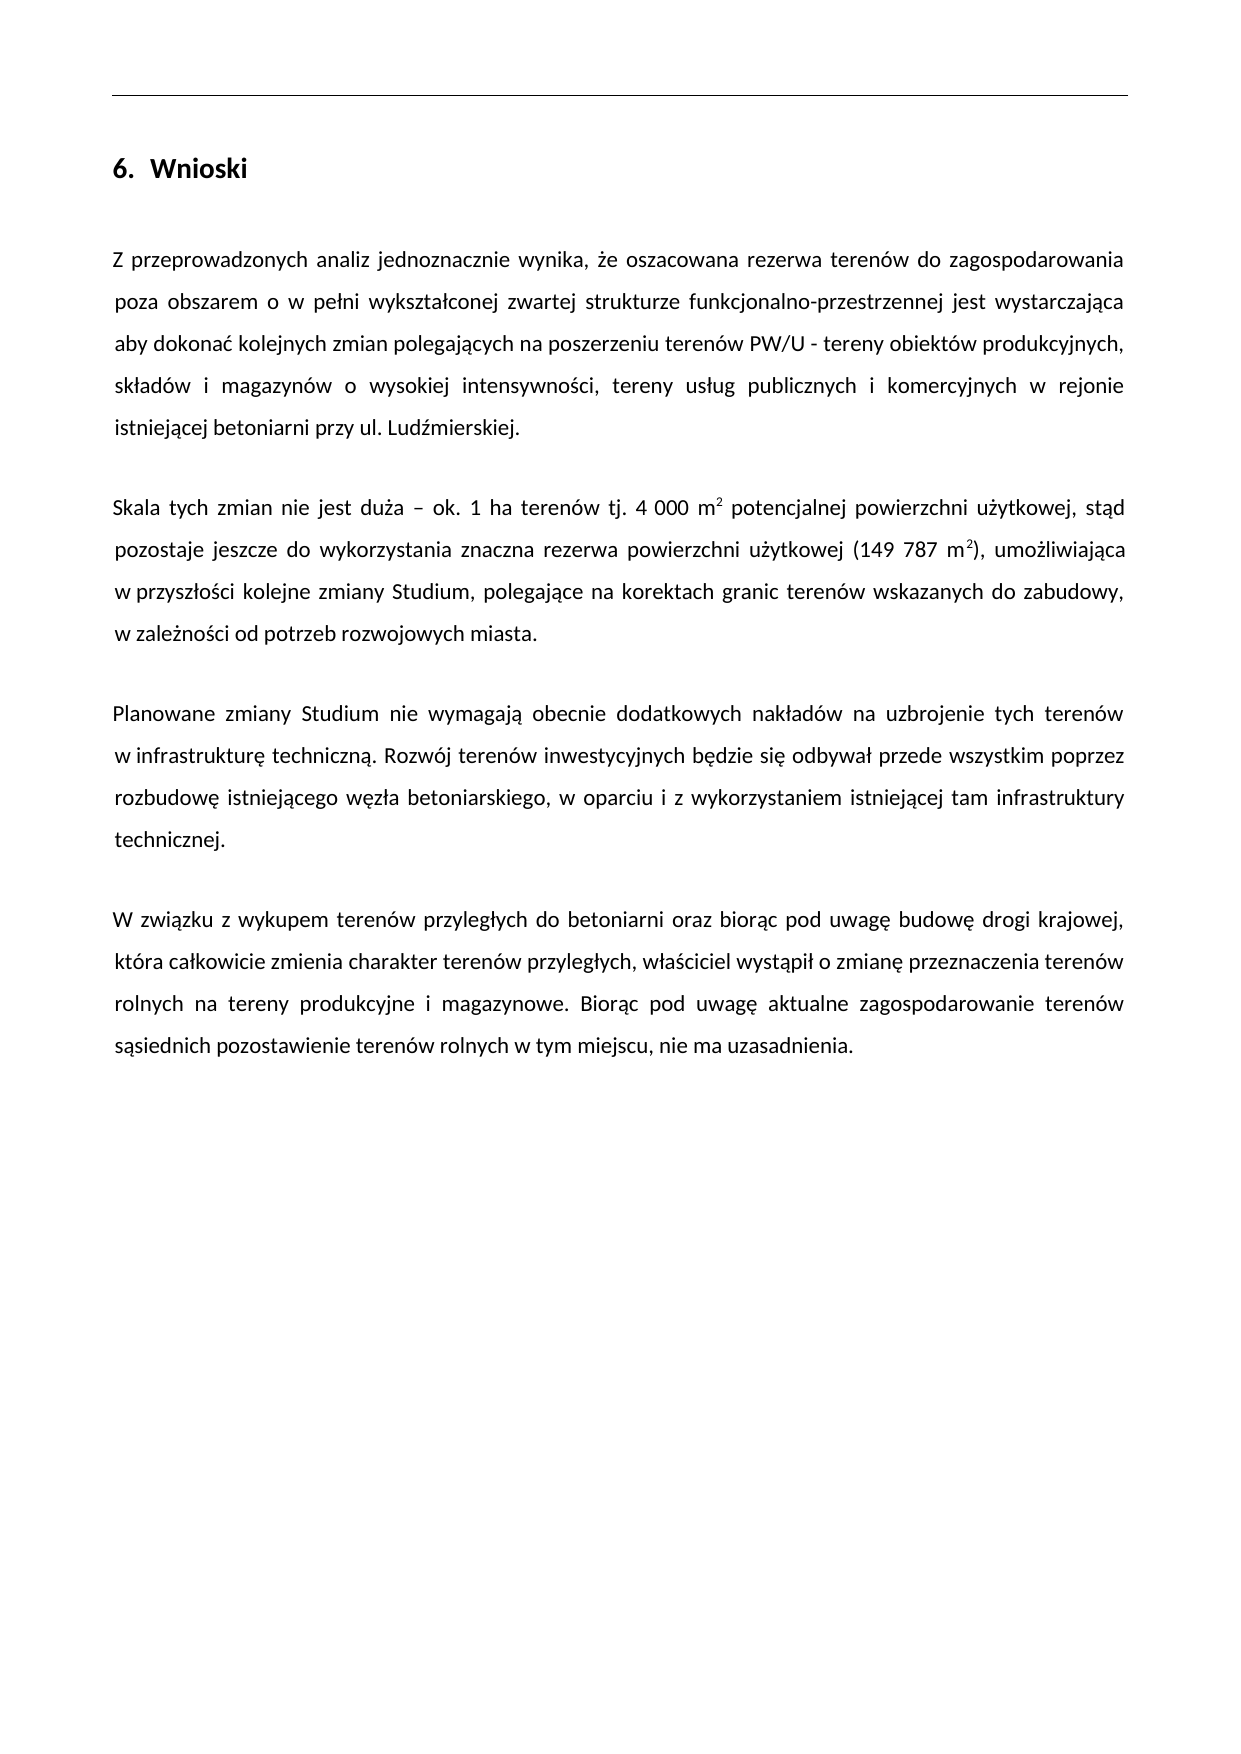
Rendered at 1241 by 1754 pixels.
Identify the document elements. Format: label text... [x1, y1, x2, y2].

text W związku z wykupem terenów przyległych do betoniarni oraz biorąc pod uwagę budowę drogi krajowej, która całkowicie zmienia charakter terenów przyległych, właściciel wystąpił o zmianę przeznaczenia terenów rolnych na tereny produkcyjne i magazynowe. Biorąc pod uwagę aktualne zagospodarowanie terenów sąsiednich pozostawienie terenów rolnych w tym miejscu, nie ma uzasadnienia. [112, 906, 1126, 1059]
text Z przeprowadzonych analiz jednoznacznie wynika, że oszacowana rezerwa terenów do zagospodarowania poza obszarem o w pełni wykształconej zwartej strukturze funkcjonalno-przestrzennej jest wystarczająca aby dokonać kolejnych zmian polegających na poszerzeniu terenów PW/U - tereny obiektów produkcyjnych, składów i magazynów o wysokiej intensywności, tereny usług publicznych i komercyjnych w rejonie istniejącej betoniarni przy ul. Ludźmierskiej. [112, 245, 1126, 441]
list Wnioski [112, 150, 1126, 186]
text Planowane zmiany Studium nie wymagają obecnie dodatkowych nakładów na uzbrojenie tych terenów w infrastrukturę techniczną. Rozwój terenów inwestycyjnych będzie się odbywał przede wszystkim poprzez rozbudowę istniejącego węzła betoniarskiego, w oparciu i z wykorzystaniem istniejącej tam infrastruktury technicznej. [112, 699, 1126, 853]
text Skala tych zmian nie jest duża – ok. 1 ha terenów tj. 4 000 m2 potencjalnej powierzchni użytkowej, stąd pozostaje jeszcze do wykorzystania znaczna rezerwa powierzchni użytkowej (149 787 m2), umożliwiająca w przyszłości kolejne zmiany Studium, polegające na korektach granic terenów wskazanych do zabudowy, w zależności od potrzeb rozwojowych miasta. [112, 493, 1126, 647]
